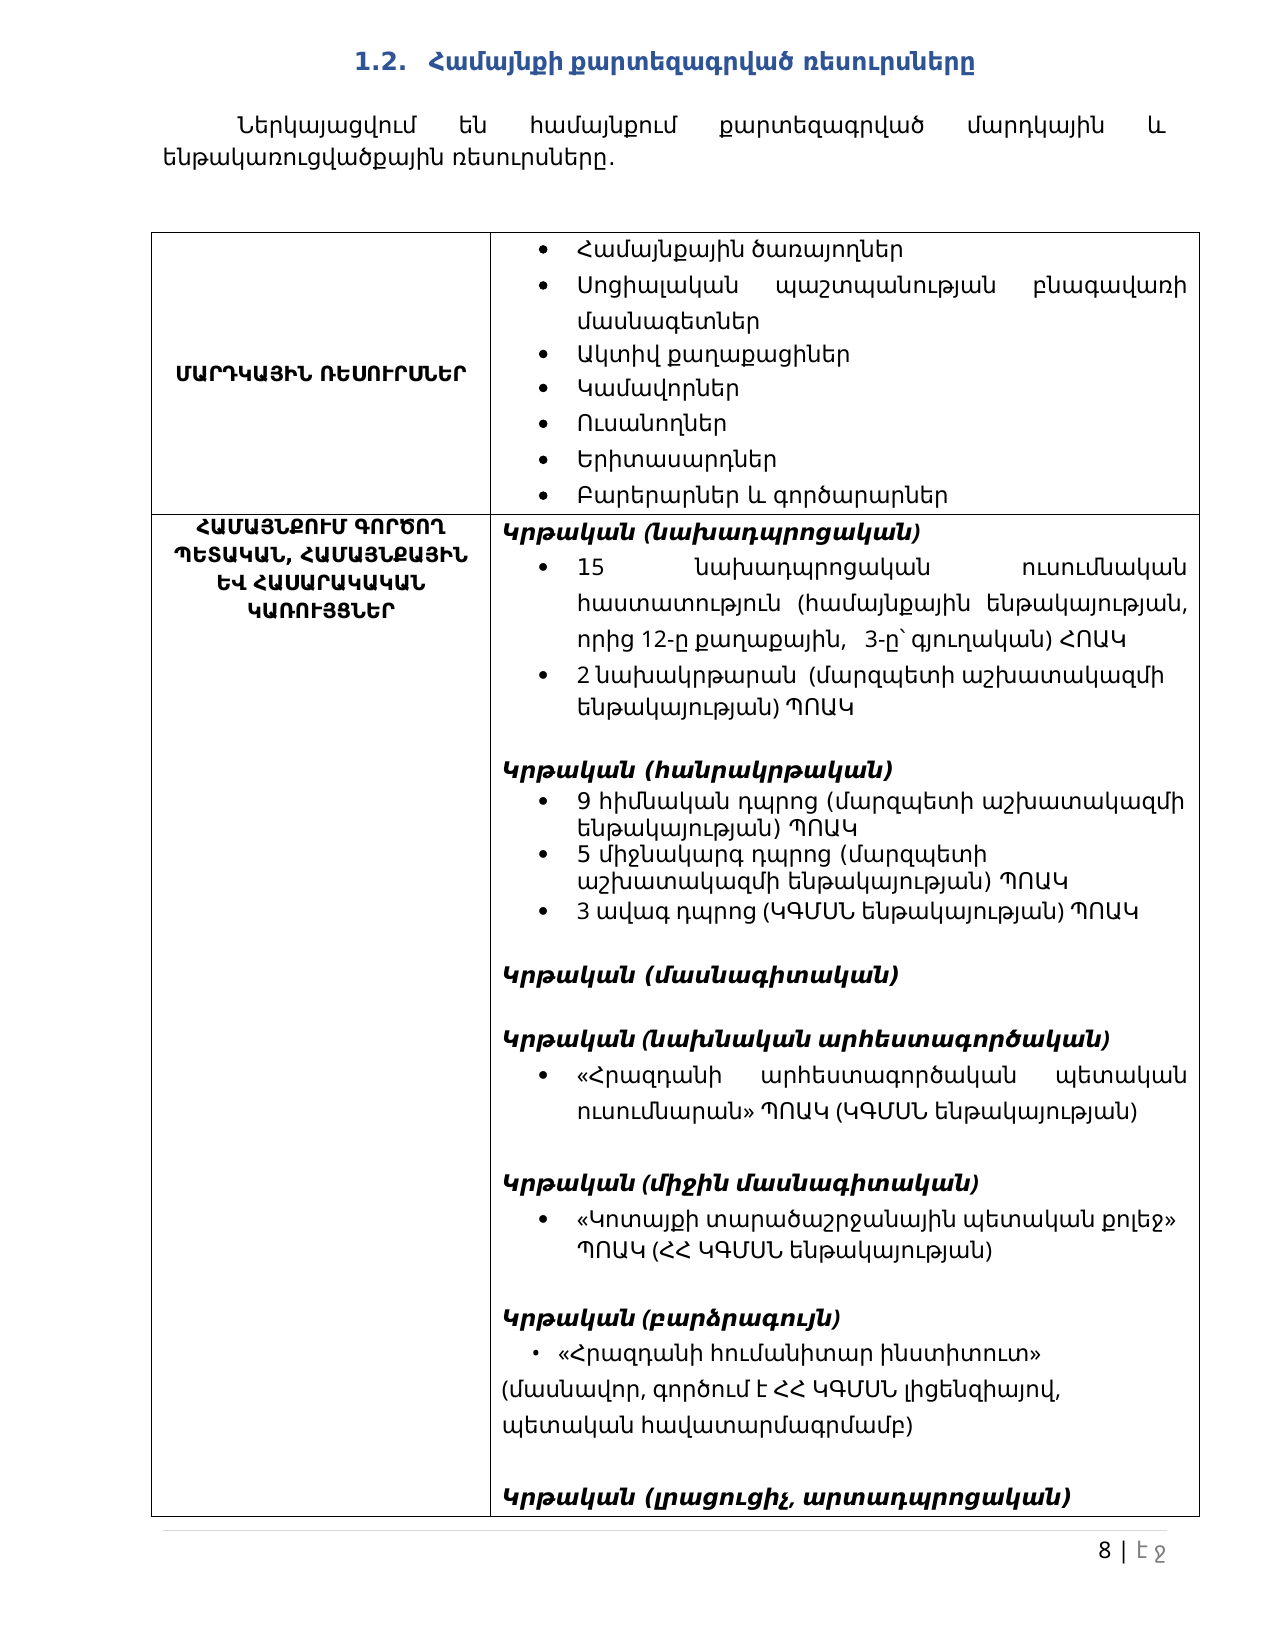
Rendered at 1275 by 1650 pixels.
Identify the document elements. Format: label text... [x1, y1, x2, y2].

table_header ՄԱՐԴԿԱՅԻՆ ՌԵՍՈՒՐՍՆԵՐ [152, 233, 490, 514]
table_header Համայնքային ծառայողներ Սոցիալական պաշտպանության բնագավառի մասնագետներ Ակտիվ քաղաքացիներ Կամավորներ Ուսանողներ Երիտասարդներ Բարերարներ և գործարարներ [491, 233, 1199, 514]
text Ներկայացվում են համայնքում քարտեզագրված մարդկային և ենթակառուցվածքային ռեսուրսները․ [162, 112, 1167, 171]
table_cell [491, 515, 1199, 1516]
subtitle Համայնքի քարտեզագրված ռեսուրսները [162, 47, 1167, 76]
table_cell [152, 515, 490, 1516]
